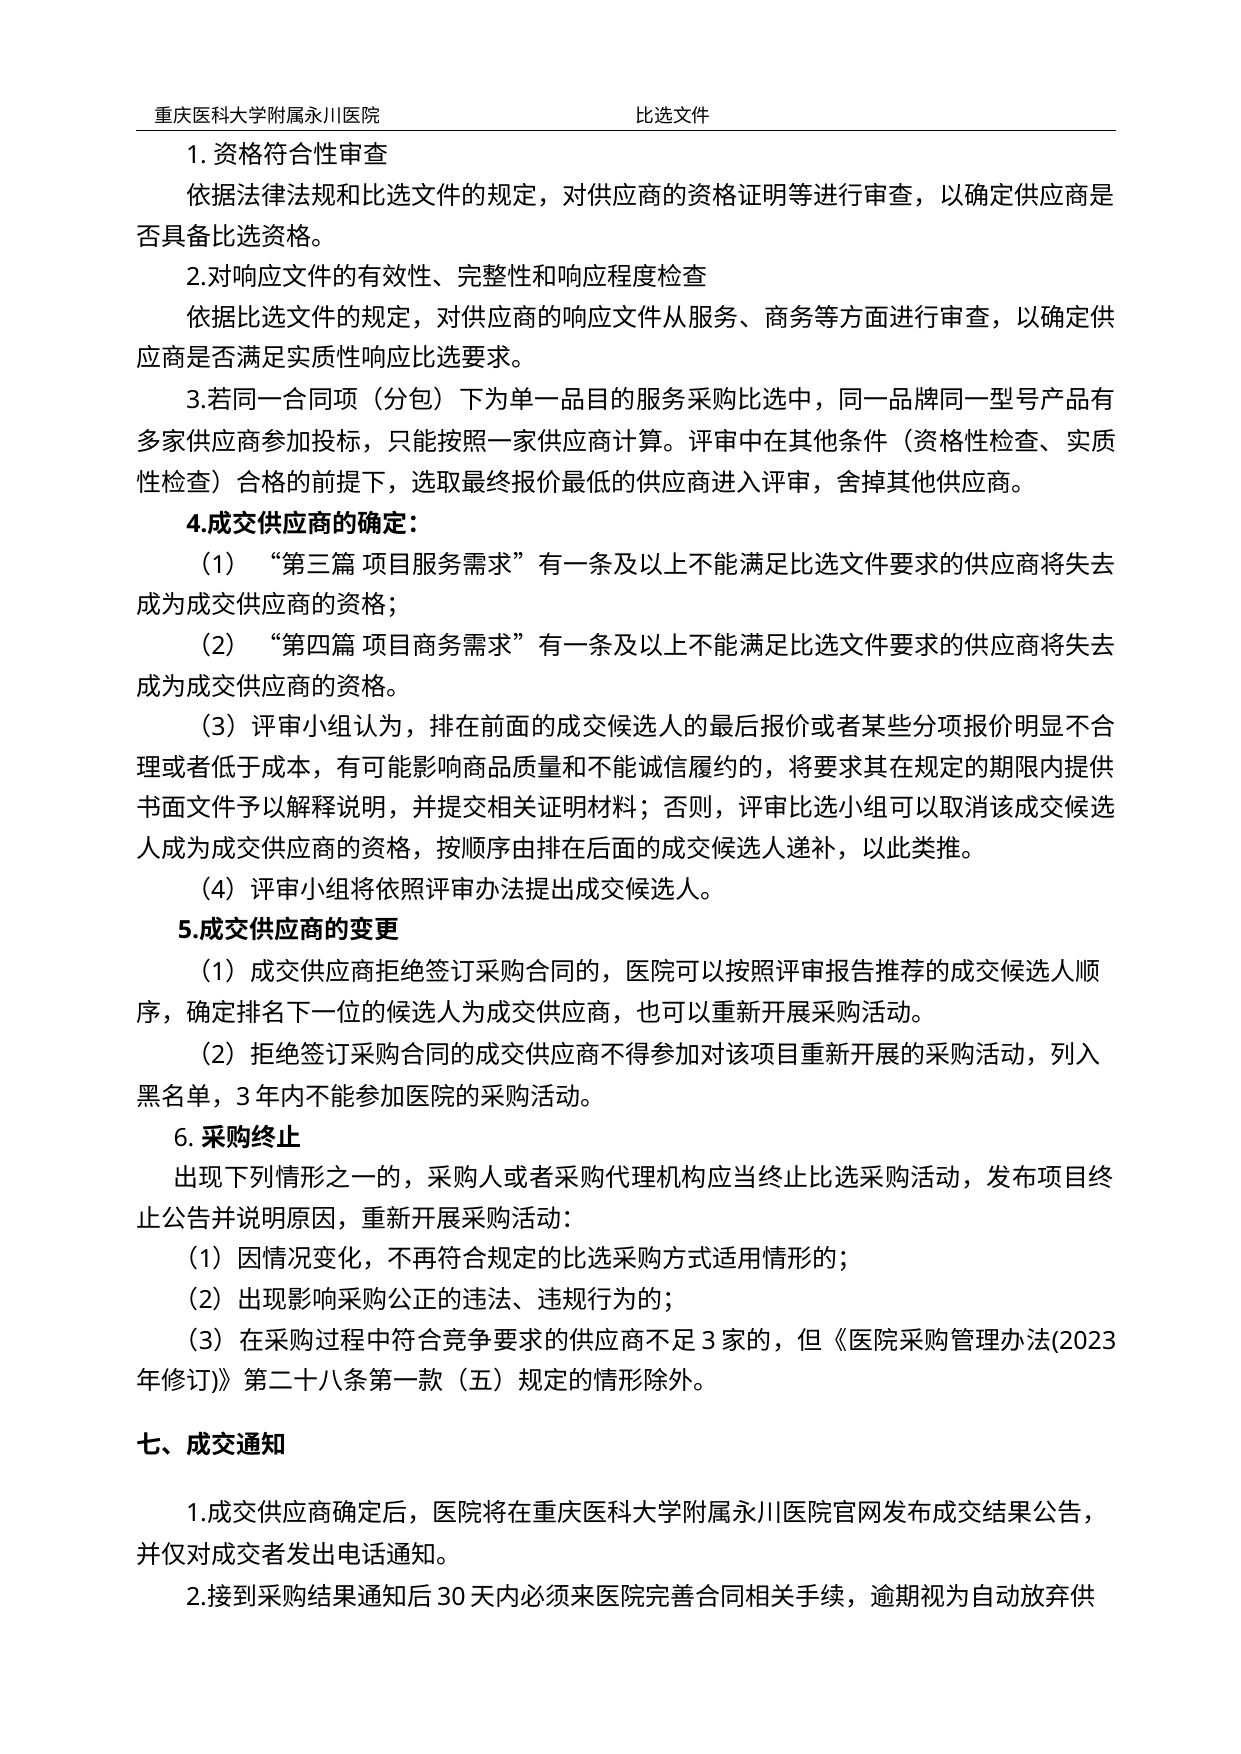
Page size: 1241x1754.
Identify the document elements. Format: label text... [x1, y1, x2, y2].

text （3）在采购过程中符合竞争要求的供应商不足3家的，但《医院采购管理办法(2023年修订)》第二十八条第一款（五）规定的情形除外。 [136, 1317, 1116, 1398]
text （2） “第四篇 项目商务需求”有一条及以上不能满足比选文件要求的供应商将失去成为成交供应商的资格。 [136, 622, 1116, 703]
text 4.成交供应商的确定： [136, 500, 1116, 541]
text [136, 1572, 1116, 1613]
text （3）评审小组认为，排在前面的成交候选人的最后报价或者某些分项报价明显不合理或者低于成本，有可能影响商品质量和不能诚信履约的，将要求其在规定的期限内提供书面文件予以解释说明，并提交相关证明材料；否则，评审比选小组可以取消该成交候选人成为成交供应商的资格，按顺序由排在后面的成交候选人递补，以此类推。 [136, 703, 1116, 866]
text （1）因情况变化，不再符合规定的比选采购方式适用情形的； [136, 1235, 1116, 1276]
text （2）出现影响采购公正的违法、违规行为的； [136, 1276, 1116, 1317]
text 6. 采购终止 [136, 1113, 1116, 1154]
text （2）拒绝签订采购合同的成交供应商不得参加对该项目重新开展的采购活动，列入黑名单，3年内不能参加医院的采购活动。 [136, 1030, 1116, 1113]
text 依据法律法规和比选文件的规定，对供应商的资格证明等进行审查，以确定供应商是否具备比选资格。 [136, 172, 1116, 253]
text 1. 资格符合性审查 [136, 131, 1116, 172]
text （1）成交供应商拒绝签订采购合同的，医院可以按照评审报告推荐的成交候选人顺序，确定排名下一位的候选人为成交供应商，也可以重新开展采购活动。 [136, 947, 1116, 1030]
text 出现下列情形之一的，采购人或者采购代理机构应当终止比选采购活动，发布项目终止公告并说明原因，重新开展采购活动： [136, 1154, 1116, 1235]
text （4）评审小组将依照评审办法提出成交候选人。 [136, 866, 1116, 906]
text 1.成交供应商确定后，医院将在重庆医科大学附属永川医院官网发布成交结果公告，并仅对成交者发出电话通知。 [136, 1488, 1116, 1572]
text （1） “第三篇 项目服务需求”有一条及以上不能满足比选文件要求的供应商将失去成为成交供应商的资格； [136, 541, 1116, 622]
text 3.若同一合同项（分包）下为单一品目的服务采购比选中，同一品牌同一型号产品有多家供应商参加投标，只能按照一家供应商计算。评审中在其他条件（资格性检查、实质性检查）合格的前提下，选取最终报价最低的供应商进入评审，舍掉其他供应商。 [136, 375, 1116, 500]
subtitle 七、成交通知 [136, 1425, 1116, 1461]
text 依据比选文件的规定，对供应商的响应文件从服务、商务等方面进行审查，以确定供应商是否满足实质性响应比选要求。 [136, 294, 1116, 375]
text 5.成交供应商的变更 [136, 906, 1116, 947]
text 2.对响应文件的有效性、完整性和响应程度检查 [136, 253, 1116, 294]
